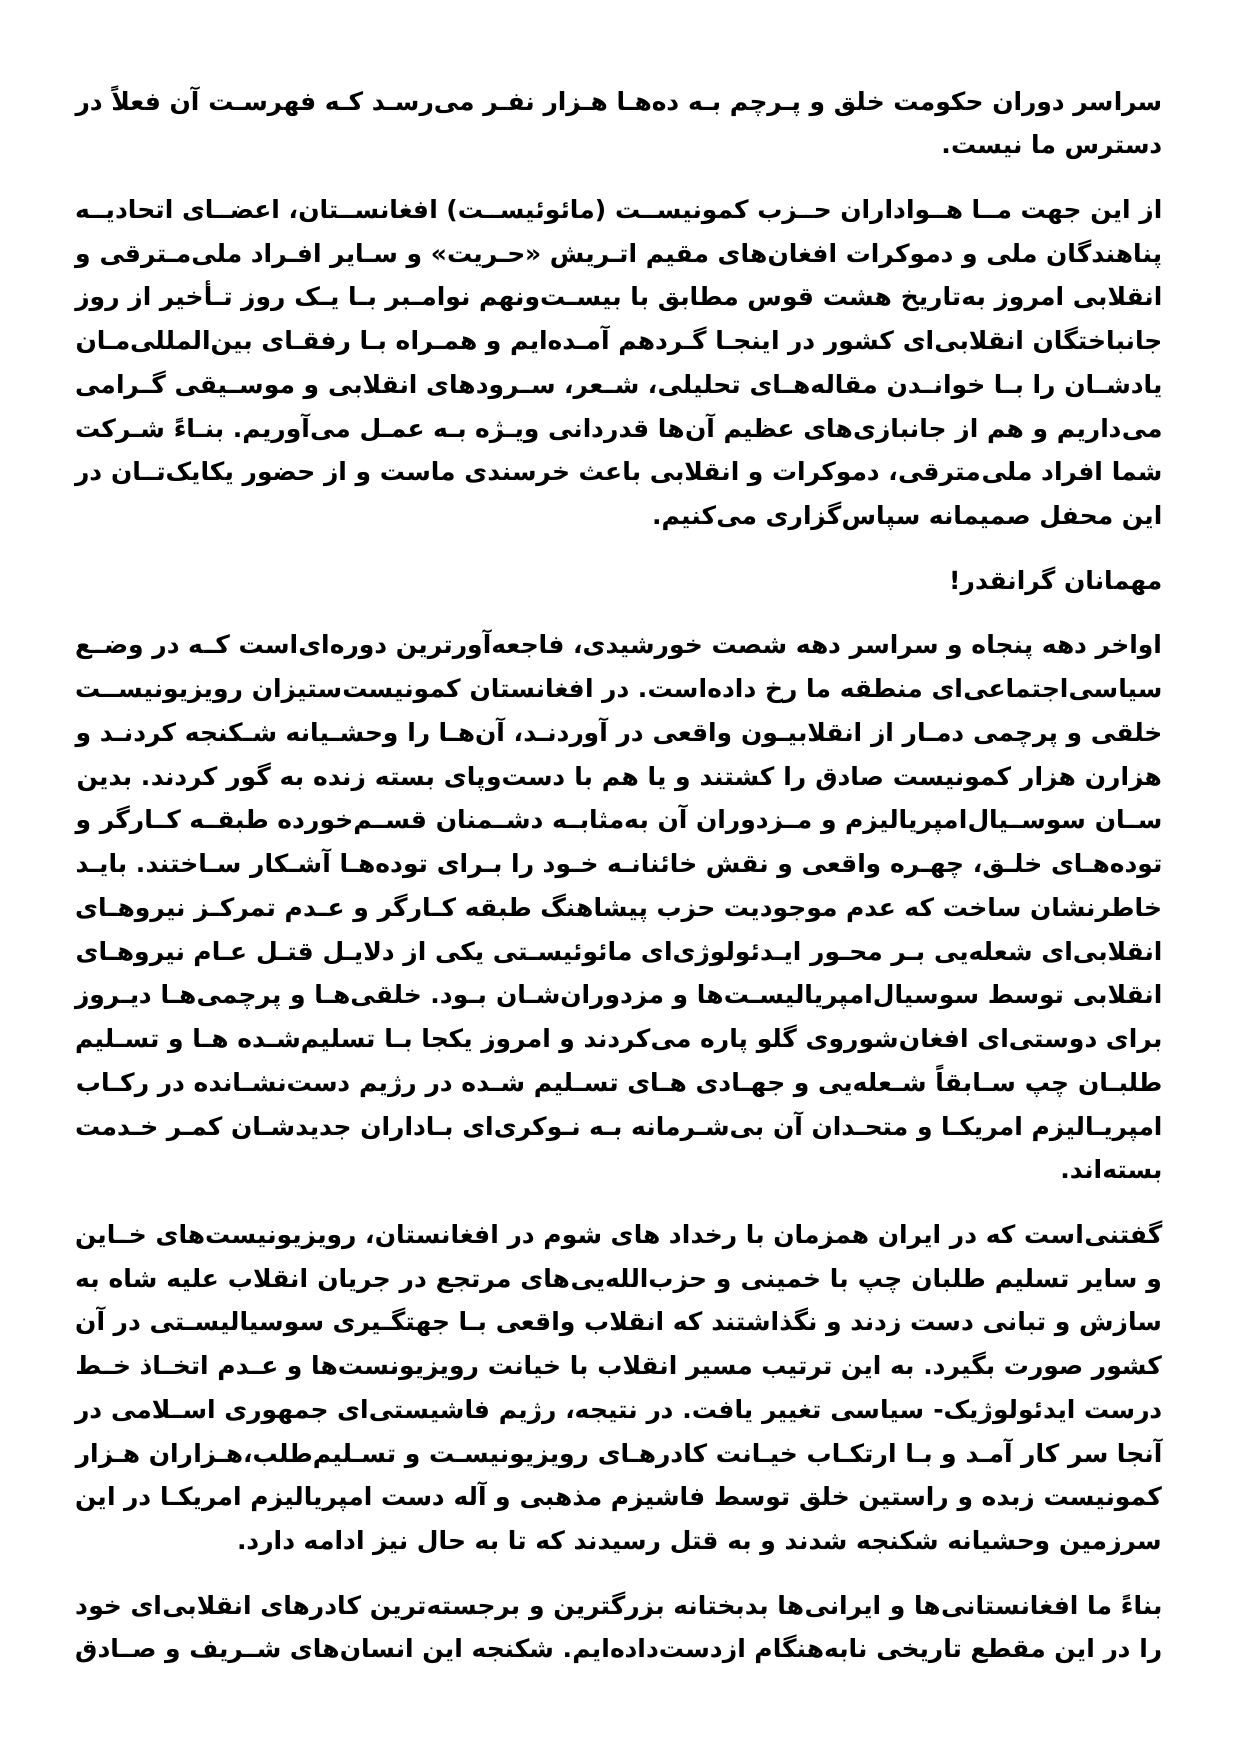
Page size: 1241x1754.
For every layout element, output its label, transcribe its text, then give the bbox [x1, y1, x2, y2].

text گفتنی‌است که در ایران همزمان با رخداد های شوم در افغانستان، رویزیونیست‌های خاین و سایر تسلیم طلبان چپ با خمینی و حزب‌الله‌یی‌های مرتجع در جریان انقلاب علیه شاه به سازش و تبانی دست زدند و نگذاشتند که انقلاب واقعی با جهتگیری سوسیالیستی در آن کشور صورت بگیرد. به این ترتیب مسیر انقلاب با خیانت رویزیونست‌ها و عدم اتخاذ خط درست ایدئولوژیک- ‌سیاسی تغییر یافت. در نتیجه، رژیم فاشیستی‌ای جمهوری اسلامی در آنجا سر کار آمد و با ارتکاب خیانت کادرهای رویزیونیست و تسلیم‌طلب،هزاران هزار کمونیست زبده و راستین خلق توسط فاشیزم مذهبی و آله دست امپریالیزم امریکا در این سرزمین وحشیانه شکنجه شدند و به قتل رسیدند که تا به حال نیز ادامه دارد. [75, 1208, 1162, 1558]
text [75, 1579, 1162, 1667]
text مهمانان گرانقدر! [75, 554, 1162, 598]
text اواخر دهه پنجاه و سراسر دهه شصت خورشیدی، فاجعه‌‌آورترین دوره‌ای‌است که در وضع سیاسی‌اجتماعی‌ای منطقه‌ ما رخ داده‌است. در افغانستان کمونیست‌ستیزان رویزیونیست خلقی و پرچمی دمار از انقلابیون واقعی در آوردند، آن‌ها را وحشیانه شکنجه کردند و هزارن هزار کمونیست صادق را کشتند و یا هم با دست‌‌و‌پای بسته زنده به گور کردند. بدین ‌سان سوسیال‌امپریالیزم و مزدوران آن به‌مثابه دشمنان قسم‌خورده طبقه کارگر و توده‌های خلق، چهره‌‌ واقعی و نقش خائنانه خود را برای توده‌ها آشکار ساختند. باید خاطرنشان ساخت که عدم موجودیت حزب پیشاهنگ طبقه کارگر و عدم تمرکز نیروهای انقلابی‌ای شعله‌یی بر محور ایدئولوژی‌ای مائوئیستی یکی از دلایل قتل عام نیروهای انقلابی توسط سوسیال‌امپریالیست‌ها و مزدوران‌شان بود. خلقی‌ها و پرچمی‌ها دیروز برای دوستی‌ای افغان‌شوروی گلو پاره می‌کردند و امروز یکجا با تسلیم‌شده ها و تسلیم طلبان چپ سابقاً‌ شعله‌یی‌ و جهادی های تسلیم شده در رژیم دست‌نشانده در رکاب امپریالیزم امریکا و متحدان آن بی‌شرمانه به نوکری‌‌ای باداران جدید‌شان کمر خدمت بسته‌اند. [75, 619, 1162, 1187]
text از این جهت ما هواداران حزب کمونیست‌ (مائوئیست) افغانستان، اعضای اتحادیه پناهندگان ملی و دموکرات افغان‌های مقیم اتریش «حریت» و سایر افراد ملی‌مترقی و انقلابی امروز به‌تاریخ هشت قوس مطابق با بیست‌و‌نهم نوامبر با یک روز تأخیر از روز جانباختگان انقلابی‌ای کشور در اینجا گردهم آمده‌ایم و همراه با رفقای بین‌المللی‌مان یادشان را با خواندن مقاله‌های تحلیلی، شعر، سرود‌های انقلابی و موسیقی‌ گرامی ‌می‌داریم و هم از جانبازی‌های عظیم آن‌ها قدردانی ویژه به عمل می‌آوریم. بناءً شرکت شما افراد ملی‌مترقی، دموکرات و انقلابی باعث خرسندی ماست و از حضور یکایک‌تان در این محفل صمیمانه سپاس‌گزاری می‌کنیم. [75, 183, 1162, 533]
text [75, 75, 1162, 162]
